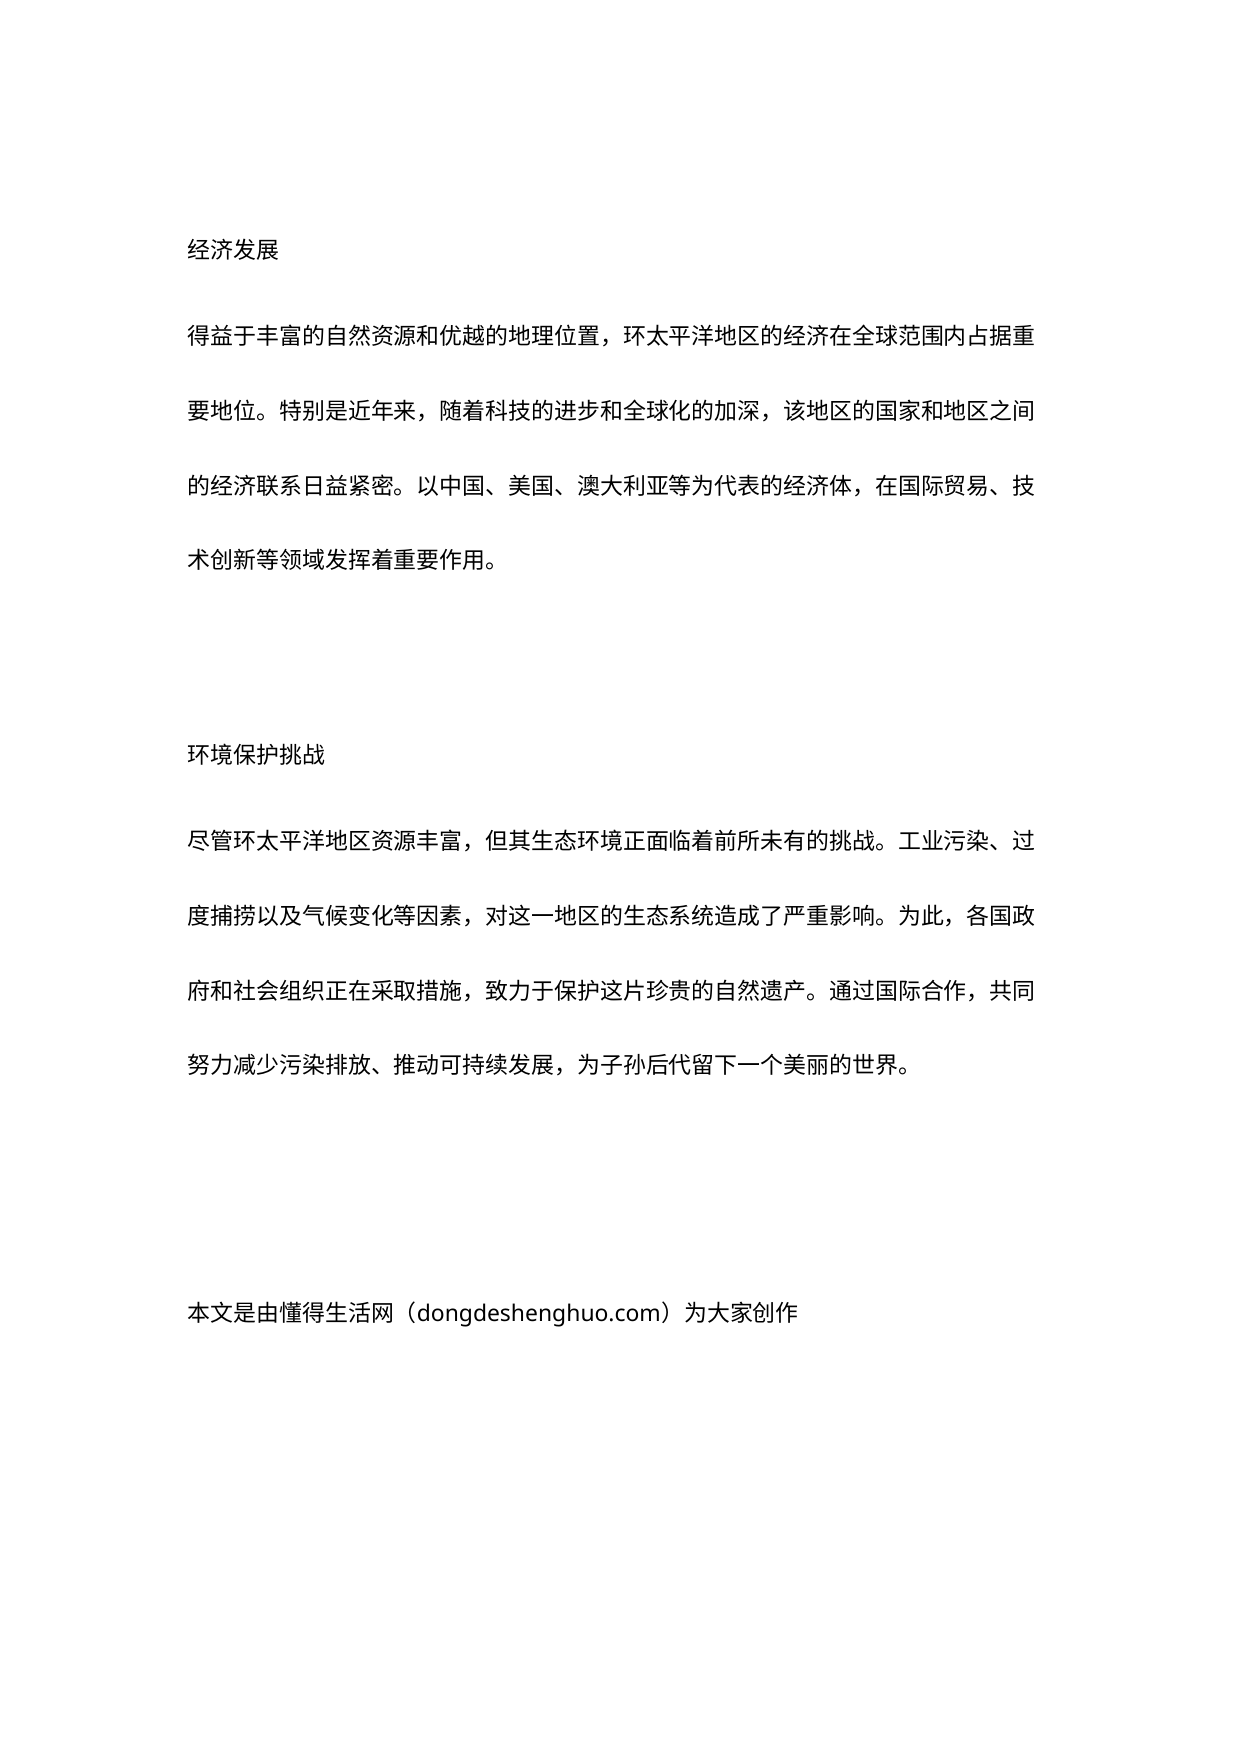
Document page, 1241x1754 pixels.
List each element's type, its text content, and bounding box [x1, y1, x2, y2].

text 环境保护挑战 [187, 721, 1053, 786]
text 经济发展 [187, 216, 1053, 281]
text 本文是由懂得生活网（dongdeshenghuo.com）为大家创作 [187, 1279, 1053, 1344]
text 得益于丰富的自然资源和优越的地理位置，环太平洋地区的经济在全球范围内占据重要地位。特别是近年来，随着科技的进步和全球化的加深，该地区的国家和地区之间的经济联系日益紧密。以中国、美国、澳大利亚等为代表的经济体，在国际贸易、技术创新等领域发挥着重要作用。 [187, 302, 1053, 591]
text 尽管环太平洋地区资源丰富，但其生态环境正面临着前所未有的挑战。工业污染、过度捕捞以及气候变化等因素，对这一地区的生态系统造成了严重影响。为此，各国政府和社会组织正在采取措施，致力于保护这片珍贵的自然遗产。通过国际合作，共同努力减少污染排放、推动可持续发展，为子孙后代留下一个美丽的世界。 [187, 807, 1053, 1096]
